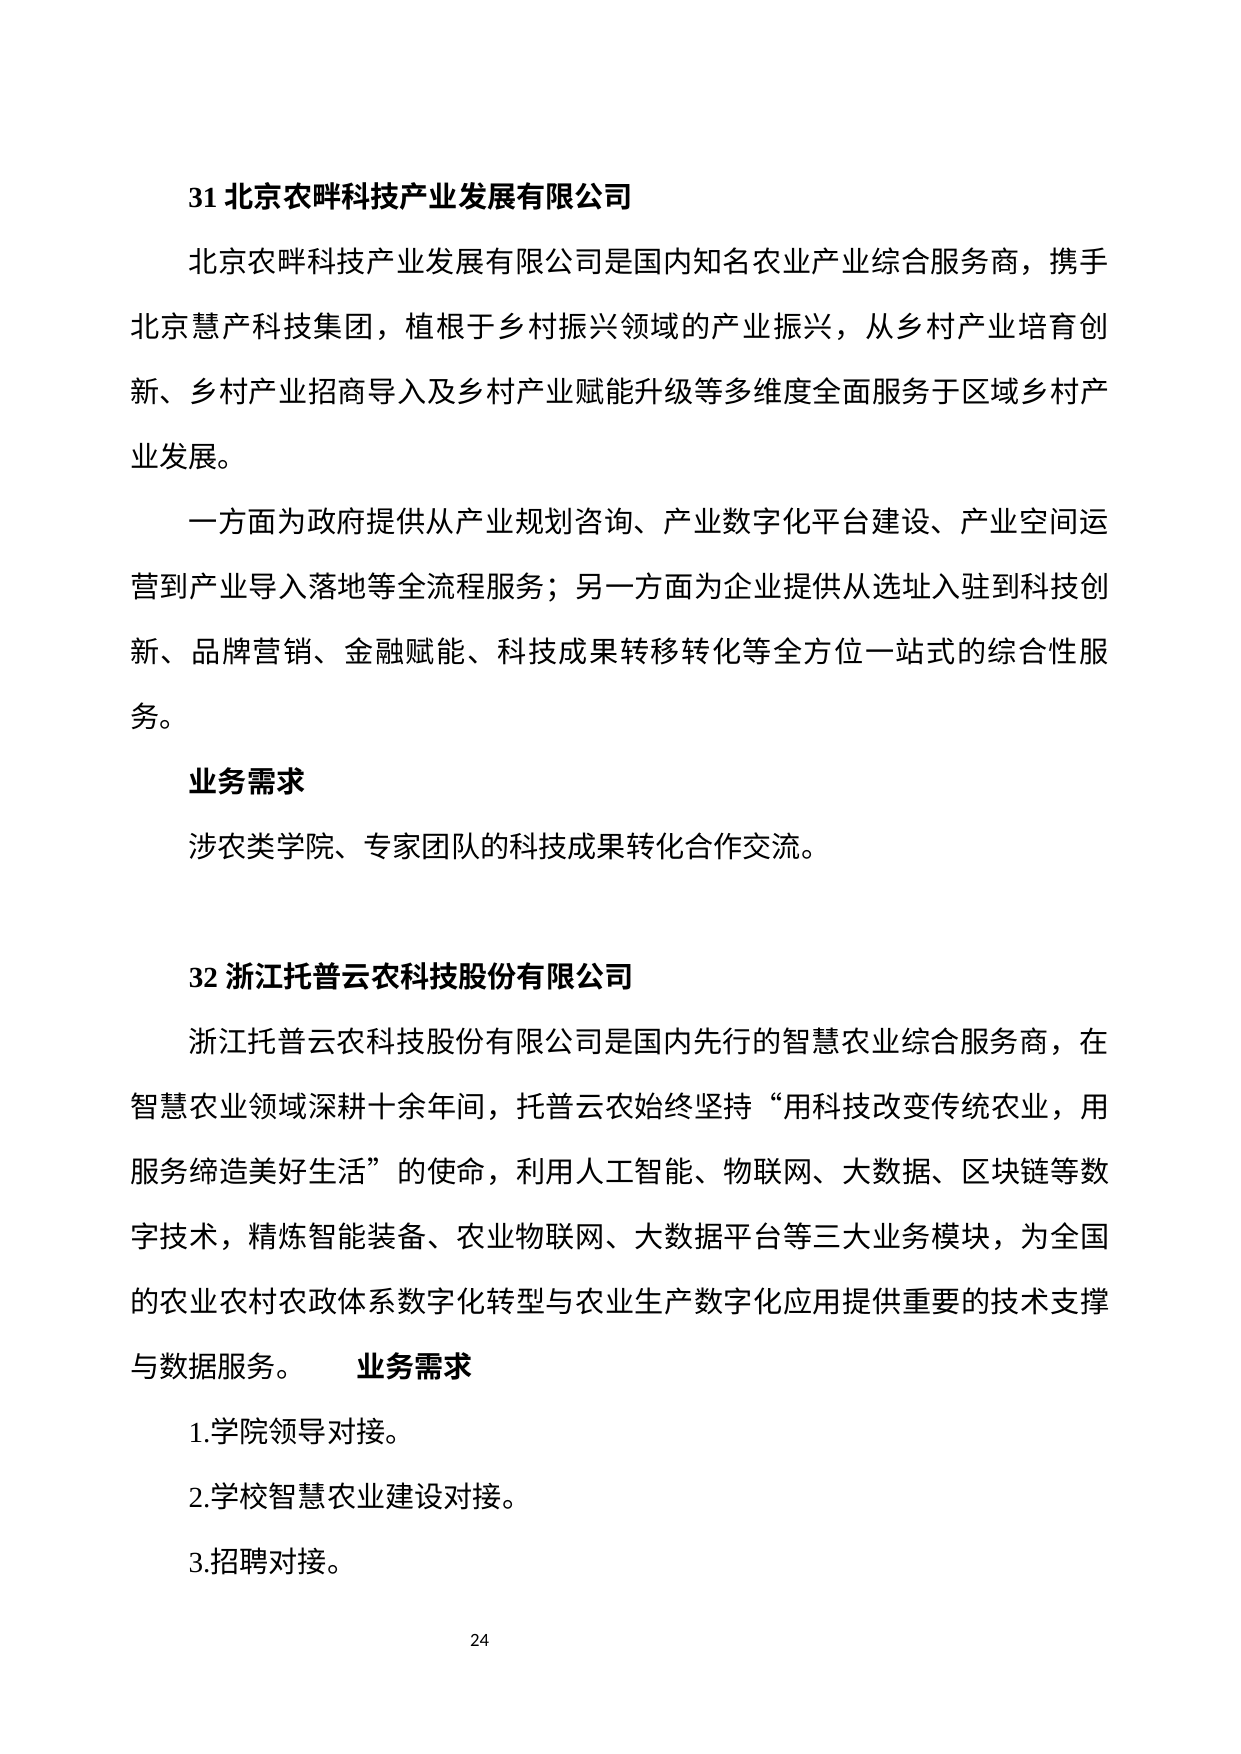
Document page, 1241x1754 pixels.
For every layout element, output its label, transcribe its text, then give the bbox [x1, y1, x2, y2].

text 北京农畔科技产业发展有限公司是国内知名农业产业综合服务商，携手北京慧产科技集团，植根于乡村振兴领域的产业振兴，从乡村产业培育创新、乡村产业招商导入及乡村产业赋能升级等多维度全面服务于区域乡村产业发展。 [130, 227, 1110, 487]
text 涉农类学院、专家团队的科技成果转化合作交流。 [130, 812, 1110, 877]
text 31 北京农畔科技产业发展有限公司 [188, 162, 1110, 227]
text 1.学院领导对接。 [130, 1397, 1110, 1462]
text 32 浙江托普云农科技股份有限公司 [130, 942, 1110, 1007]
text 浙江托普云农科技股份有限公司是国内先行的智慧农业综合服务商，在智慧农业领域深耕十余年间，托普云农始终坚持“用科技改变传统农业，用服务缔造美好生活”的使命，利用人工智能、物联网、大数据、区块链等数字技术，精炼智能装备、农业物联网、大数据平台等三大业务模块，为全国的农业农村农政体系数字化转型与农业生产数字化应用提供重要的技术支撑与数据服务。 业务需求 [130, 1007, 1110, 1397]
text 3.招聘对接。 [130, 1527, 1110, 1592]
text 业务需求 [130, 747, 1110, 812]
text 2.学校智慧农业建设对接。 [130, 1462, 1110, 1527]
text 一方面为政府提供从产业规划咨询、产业数字化平台建设、产业空间运营到产业导入落地等全流程服务；另一方面为企业提供从选址入驻到科技创新、品牌营销、金融赋能、科技成果转移转化等全方位一站式的综合性服务。 [130, 487, 1110, 747]
